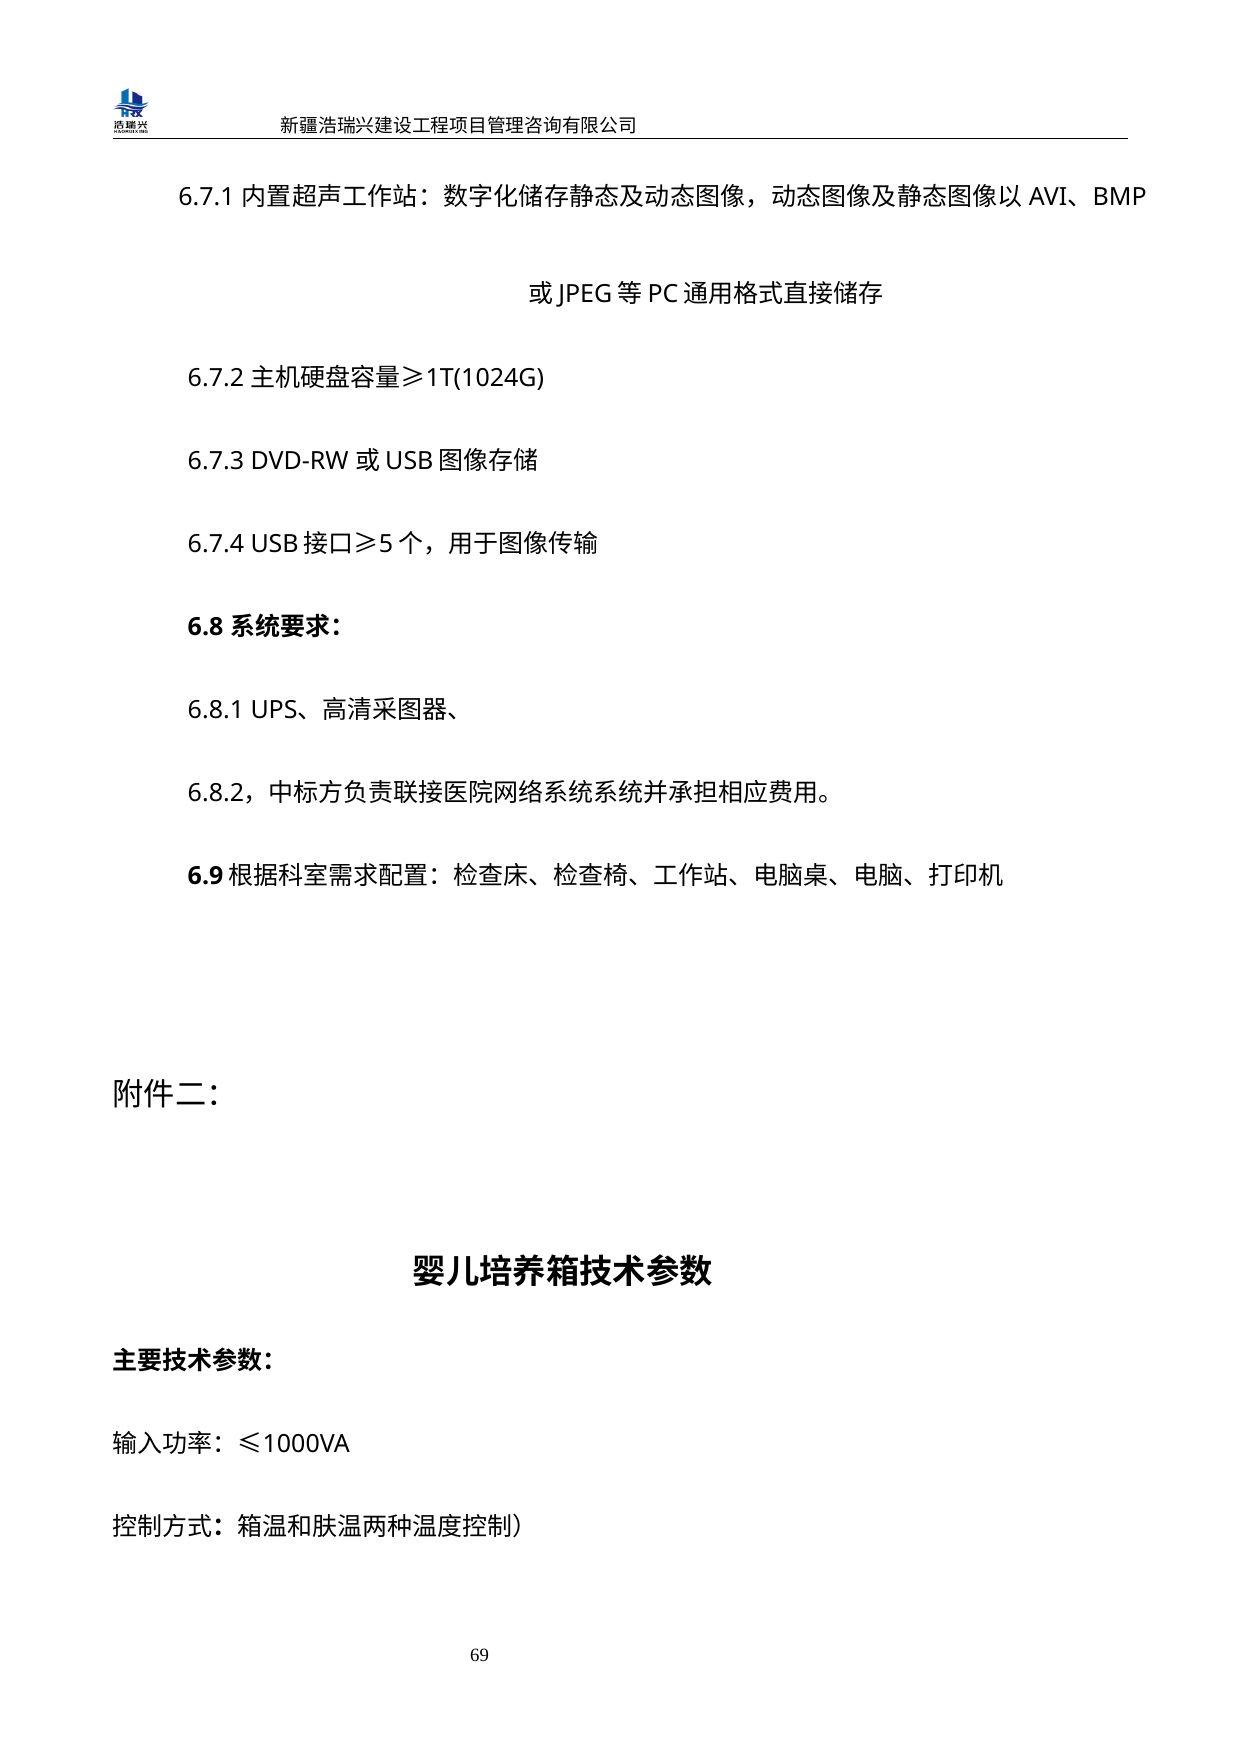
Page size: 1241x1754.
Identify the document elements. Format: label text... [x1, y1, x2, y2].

text 控制方式：箱温和肤温两种温度控制） [112, 1492, 1128, 1557]
text 6.8 系统要求： [112, 592, 1147, 657]
text 6.8.1 UPS、高清采图器、 [112, 675, 1147, 740]
text 婴儿培养箱技术参数 [112, 1237, 1128, 1302]
text 输入功率：≤1000VA [112, 1409, 1128, 1474]
text 主要技术参数： [112, 1326, 1128, 1391]
text 附件二： [112, 1059, 1128, 1124]
text 6.7.4 USB接口≥5个，用于图像传输 [112, 509, 1147, 574]
text 6.7.3 DVD-RW 或USB图像存储 [112, 426, 1147, 491]
text 6.7.2 主机硬盘容量≥1T(1024G) [112, 343, 1147, 408]
text 6.9根据科室需求配置：检查床、检查椅、工作站、电脑桌、电脑、打印机 [112, 841, 1147, 906]
text 6.7.1 内置超声工作站：数字化储存静态及动态图像，动态图像及静态图像以AVI、BMP或JPEG等PC通用格式直接储存 [178, 162, 1147, 324]
text 6.8.2，中标方负责联接医院网络系统系统并承担相应费用。 [112, 758, 1147, 823]
picture [112, 88, 149, 133]
